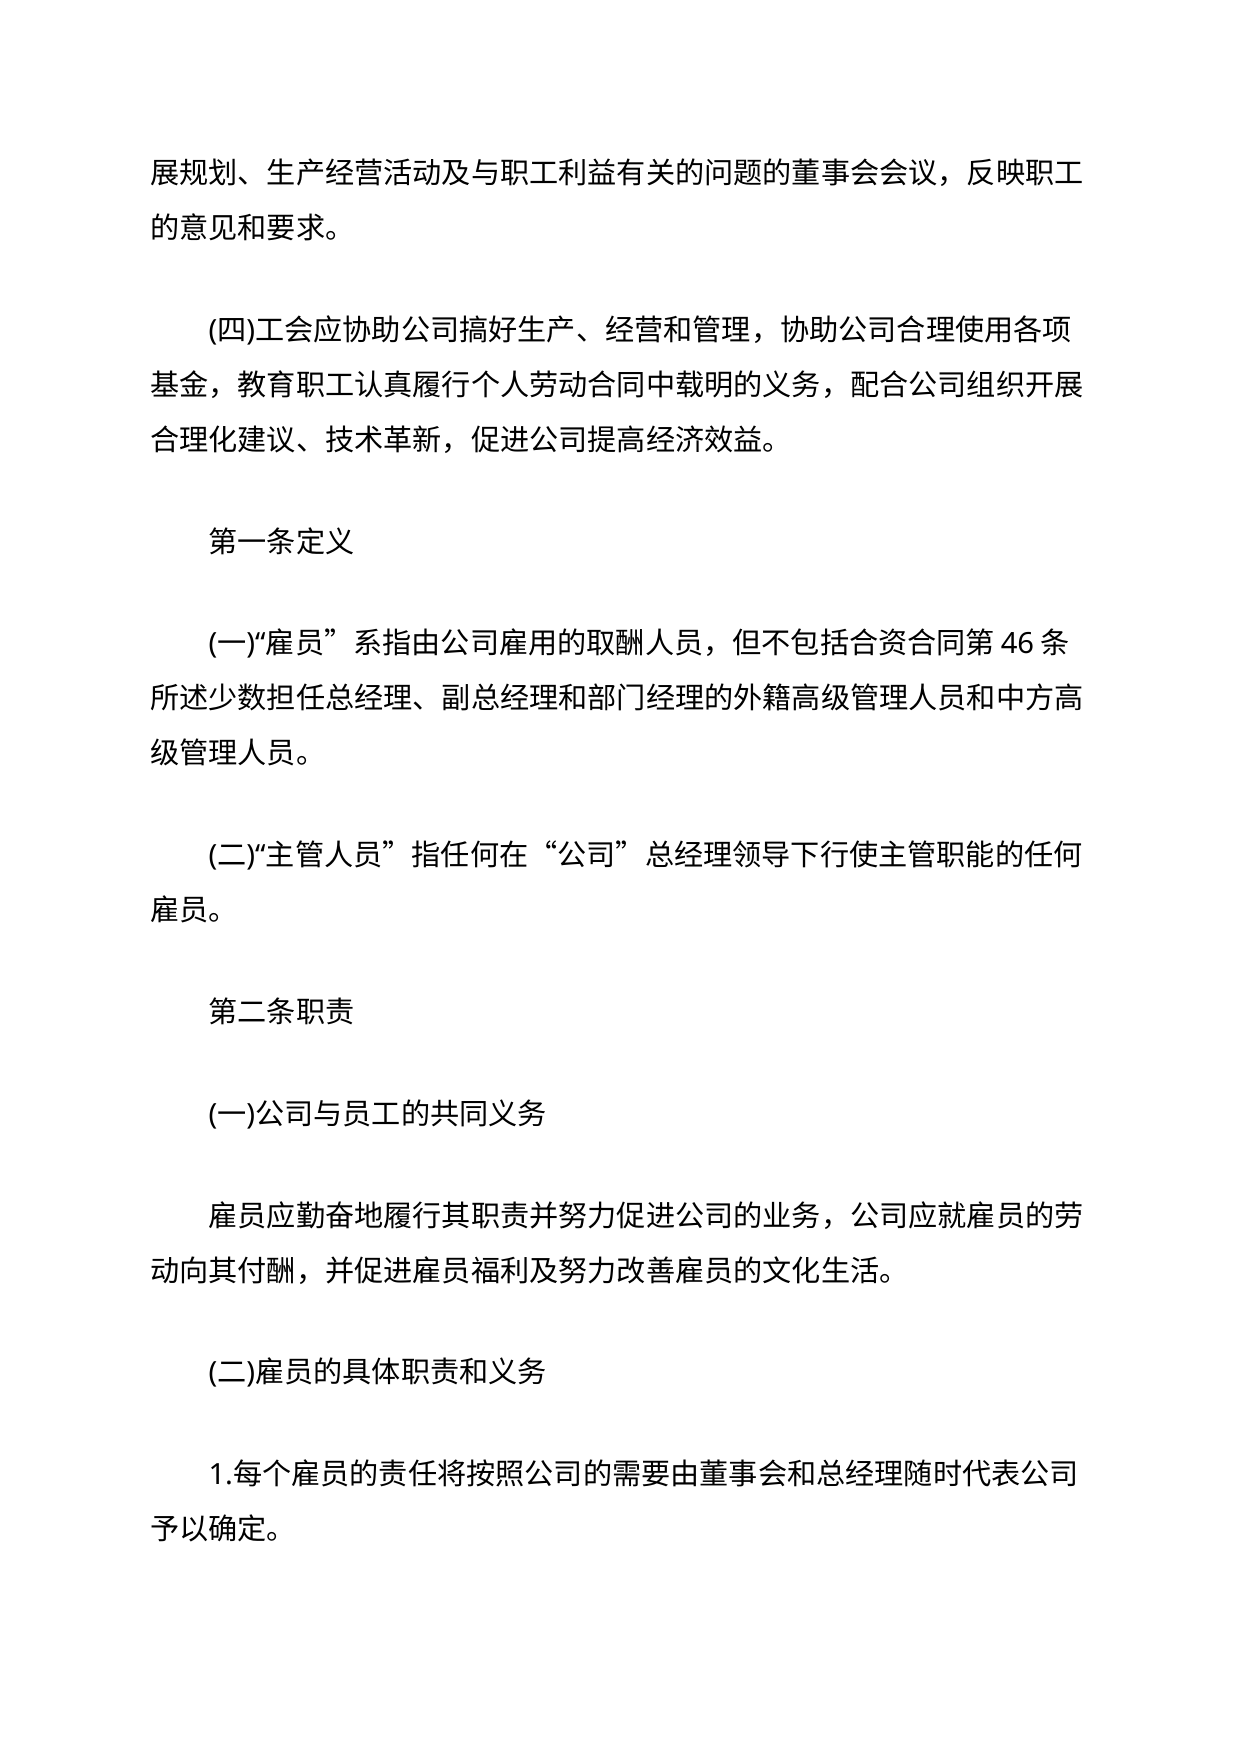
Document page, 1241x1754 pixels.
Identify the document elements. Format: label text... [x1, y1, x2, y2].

text (四)工会应协助公司搞好生产、经营和管理，协助公司合理使用各项基金，教育职工认真履行个人劳动合同中载明的义务，配合公司组织开展合理化建议、技术革新，促进公司提高经济效益。 [150, 307, 1090, 459]
text (一)公司与员工的共同义务 [150, 1090, 1090, 1133]
text 第一条定义 [150, 518, 1090, 561]
text 雇员应勤奋地履行其职责并努力促进公司的业务，公司应就雇员的劳动向其付酬，并促进雇员福利及努力改善雇员的文化生活。 [150, 1192, 1090, 1289]
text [150, 150, 1090, 247]
text (二)“主管人员”指任何在“公司”总经理领导下行使主管职能的任何雇员。 [150, 832, 1090, 929]
text 1.每个雇员的责任将按照公司的需要由董事会和总经理随时代表公司予以确定。 [150, 1451, 1090, 1548]
text 第二条职责 [150, 988, 1090, 1031]
text (二)雇员的具体职责和义务 [150, 1349, 1090, 1391]
text (一)“雇员”系指由公司雇用的取酬人员，但不包括合资合同第46条所述少数担任总经理、副总经理和部门经理的外籍高级管理人员和中方高级管理人员。 [150, 620, 1090, 772]
